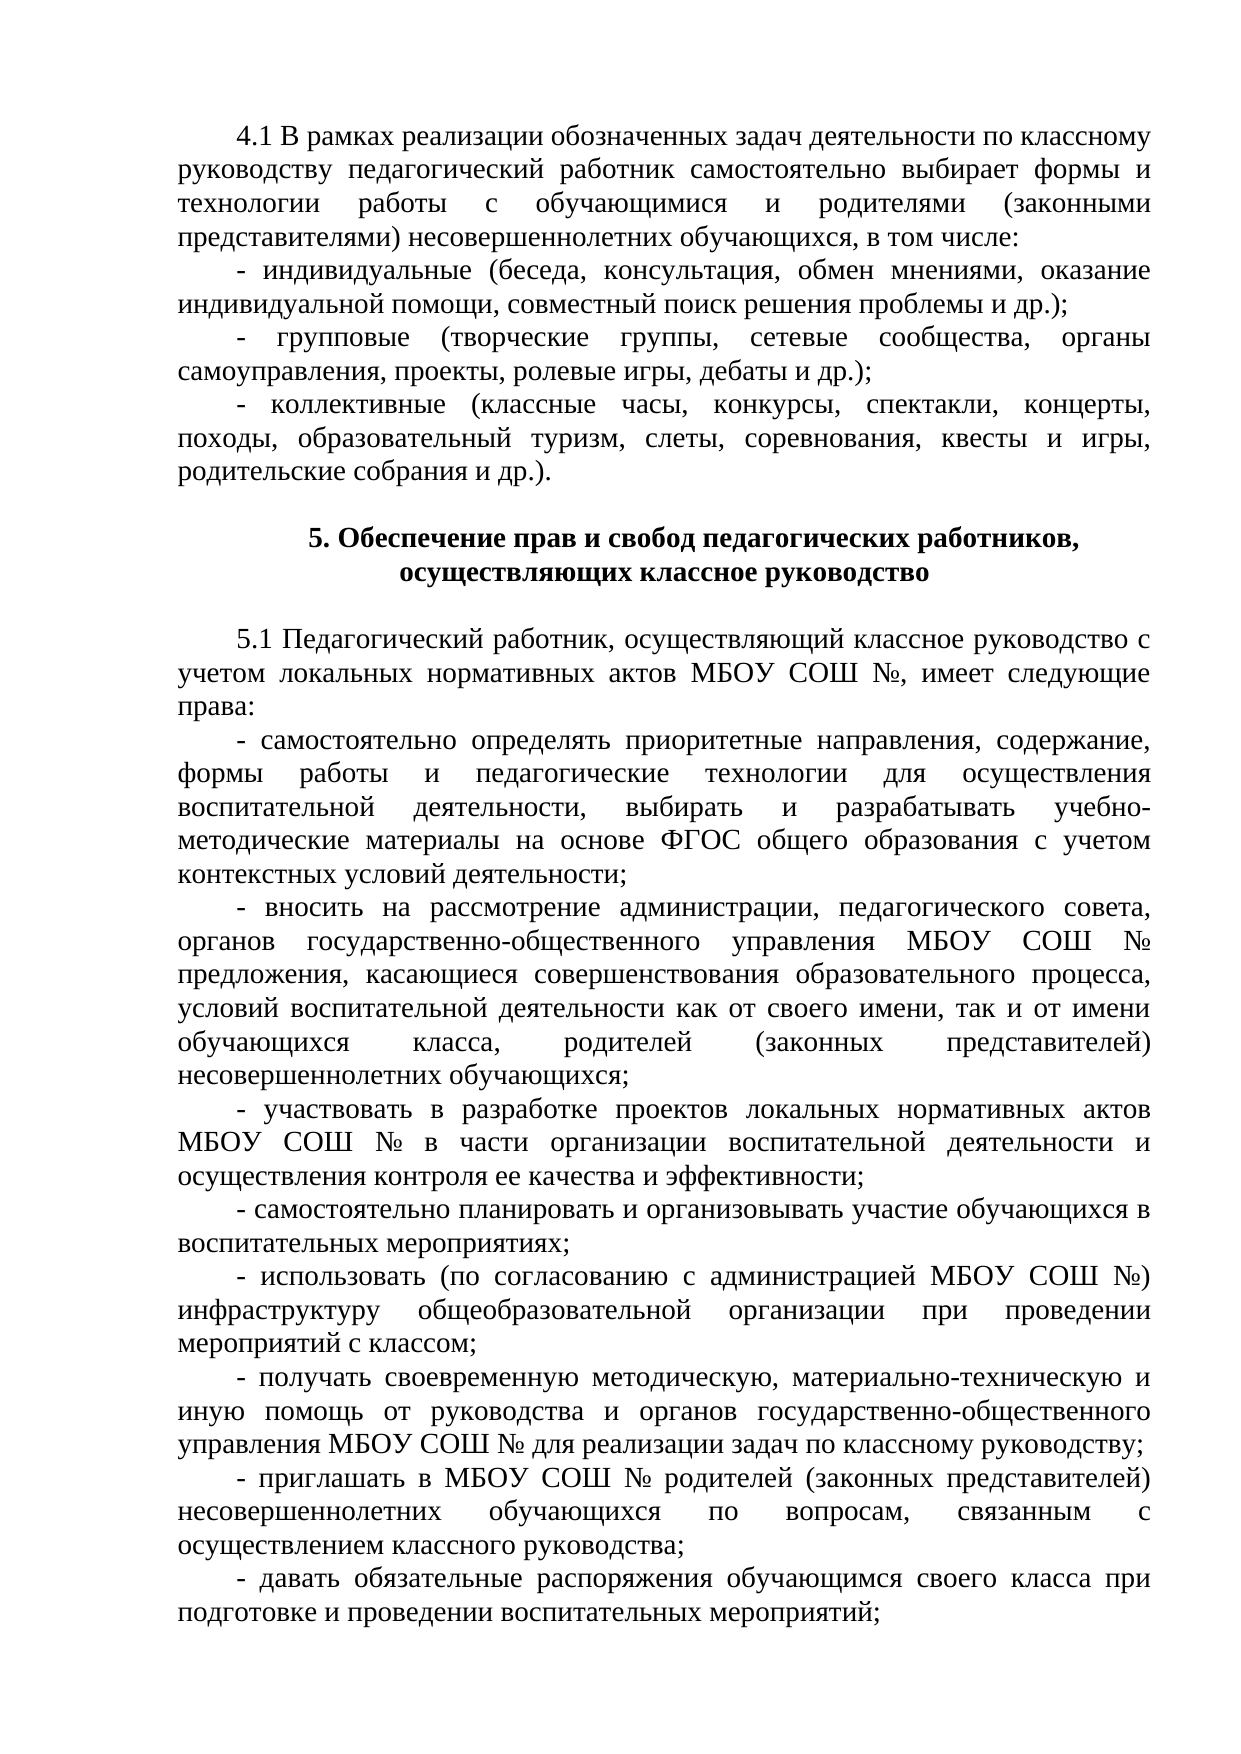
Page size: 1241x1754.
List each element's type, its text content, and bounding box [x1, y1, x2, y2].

text 5.1 Педагогический работник, осуществляющий классное руководство с учетом локальных нормативных актов МБОУ СОШ №, имеет следующие права: [177, 621, 1152, 722]
text - самостоятельно планировать и организовывать участие обучающихся в воспитательных мероприятиях; [177, 1191, 1152, 1258]
text - индивидуальные (беседа, консультация, обмен мнениями, оказание индивидуальной помощи, совместный поиск решения проблемы и др.); [177, 252, 1152, 319]
text - вносить на рассмотрение администрации, педагогического совета, органов государственно-общественного управления МБОУ СОШ № предложения, касающиеся совершенствования образовательного процесса, условий воспитательной деятельности как от своего имени, так и от имени обучающихся класса, родителей (законных представителей) несовершеннолетних обучающихся; [177, 889, 1152, 1091]
text - приглашать в МБОУ СОШ № родителей (законных представителей) несовершеннолетних обучающихся по вопросам, связанным с осуществлением классного руководства; [177, 1460, 1152, 1560]
text 5. Обеспечение прав и свобод педагогических работников, осуществляющих классное руководство [177, 521, 1152, 588]
text - участвовать в разработке проектов локальных нормативных актов МБОУ СОШ № в части организации воспитательной деятельности и осуществления контроля ее качества и эффективности; [177, 1091, 1152, 1191]
text - групповые (творческие группы, сетевые сообщества, органы самоуправления, проекты, ролевые игры, дебаты и др.); [177, 319, 1152, 386]
text - самостоятельно определять приоритетные направления, содержание, формы работы и педагогические технологии для осуществления воспитательной деятельности, выбирать и разрабатывать учебно-методические материалы на основе ФГОС общего образования с учетом контекстных условий деятельности; [177, 722, 1152, 889]
text - давать обязательные распоряжения обучающимся своего класса при подготовке и проведении воспитательных мероприятий; [177, 1560, 1152, 1627]
text - использовать (по согласованию с администрацией МБОУ СОШ №) инфраструктуру общеобразовательной организации при проведении мероприятий с классом; [177, 1258, 1152, 1359]
text 4.1 В рамках реализации обозначенных задач деятельности по классному руководству педагогический работник самостоятельно выбирает формы и технологии работы с обучающимися и родителями (законными представителями) несовершеннолетних обучающихся, в том числе: [177, 118, 1152, 252]
text - получать своевременную методическую, материально-техническую и иную помощь от руководства и органов государственно-общественного управления МБОУ СОШ № для реализации задач по классному руководству; [177, 1359, 1152, 1460]
text - коллективные (классные часы, конкурсы, спектакли, концерты, походы, образовательный туризм, слеты, соревнования, квесты и игры, родительские собрания и др.). [177, 386, 1152, 487]
